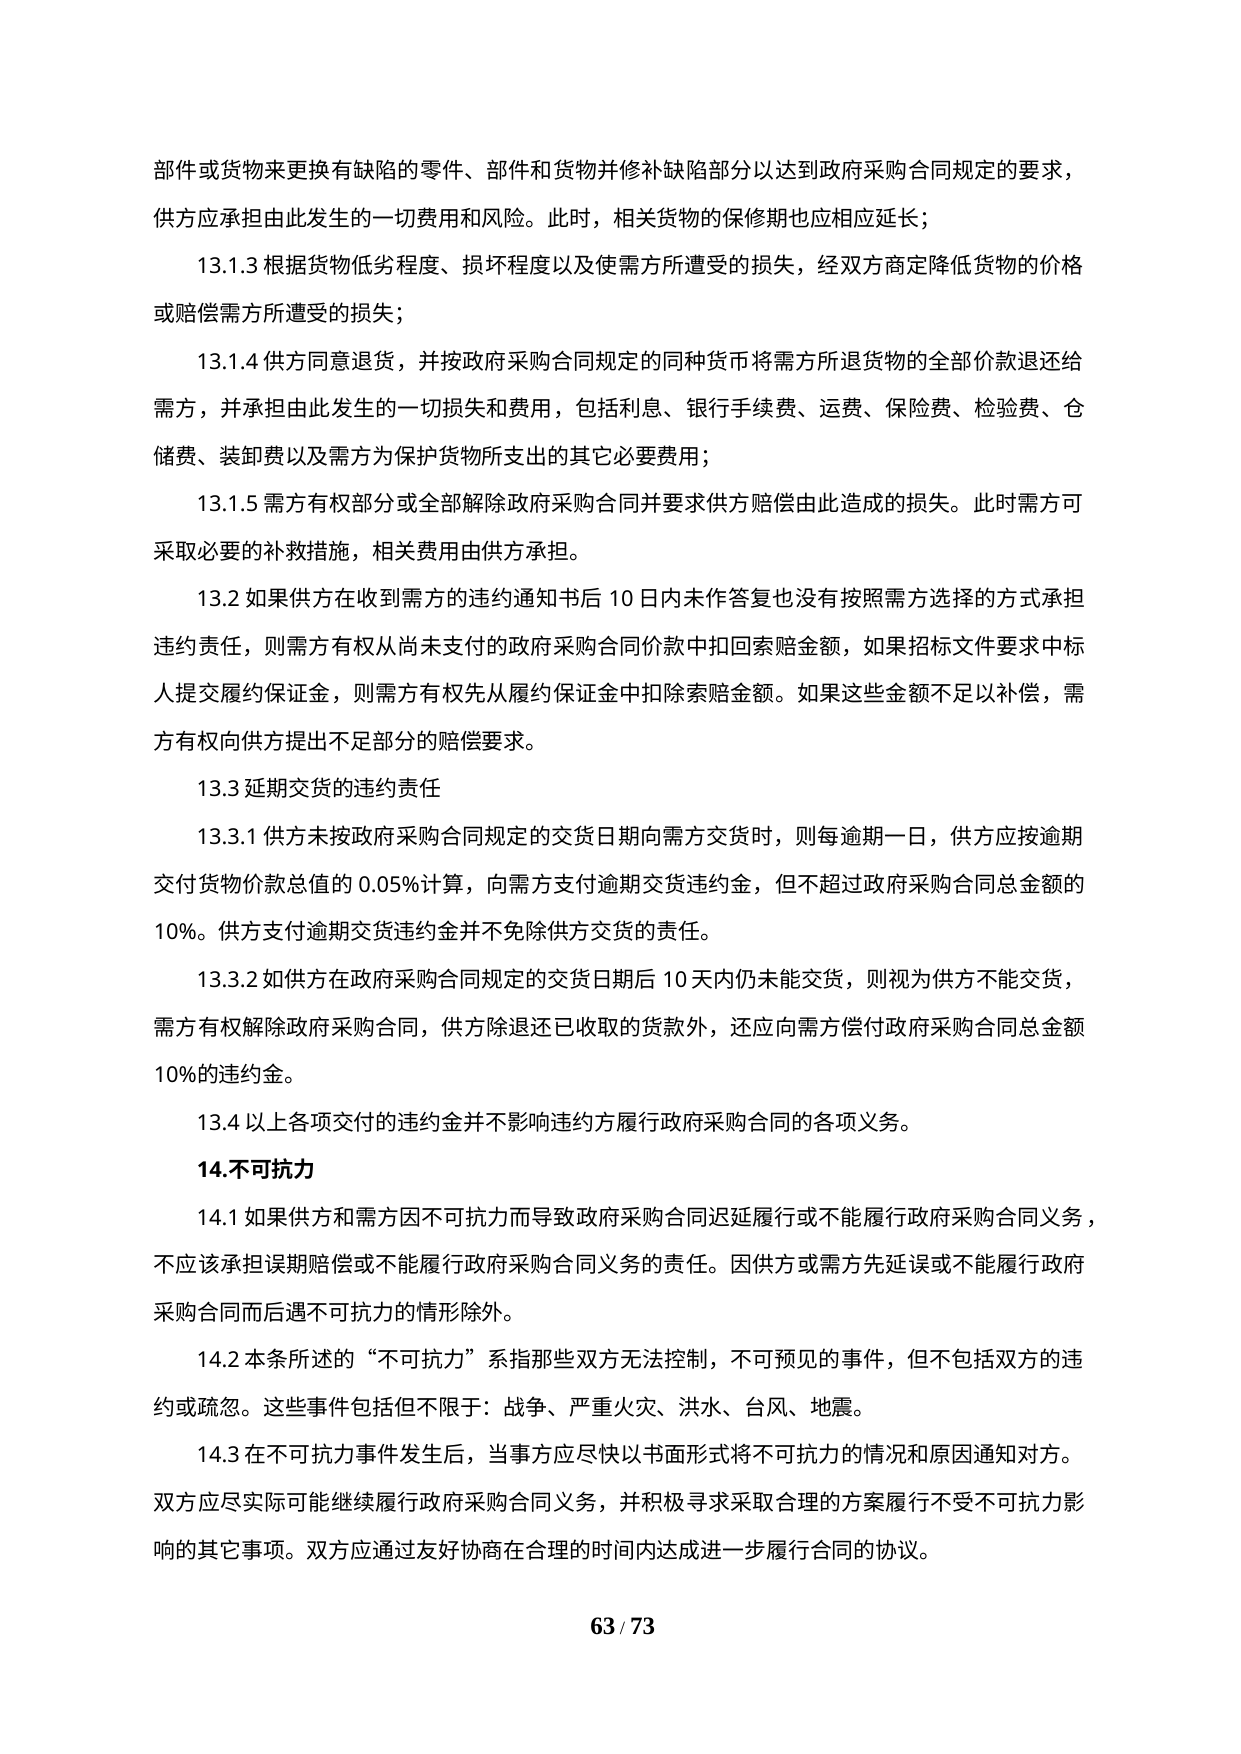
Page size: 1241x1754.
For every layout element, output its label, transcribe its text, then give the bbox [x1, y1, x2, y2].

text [153, 153, 1087, 233]
text 14.2本条所述的“不可抗力”系指那些双方无法控制，不可预见的事件，但不包括双方的违约或疏忽。这些事件包括但不限于：战争、严重火灾、洪水、台风、地震。 [153, 1342, 1087, 1422]
text 13.3.2如供方在政府采购合同规定的交货日期后10天内仍未能交货，则视为供方不能交货，需方有权解除政府采购合同，供方除退还已收取的货款外，还应向需方偿付政府采购合同总金额10%的违约金。 [153, 962, 1087, 1089]
text 13.3延期交货的违约责任 [153, 771, 1087, 803]
text 13.3.1供方未按政府采购合同规定的交货日期向需方交货时，则每逾期一日，供方应按逾期交付货物价款总值的0.05%计算，向需方支付逾期交货违约金，但不超过政府采购合同总金额的10%。供方支付逾期交货违约金并不免除供方交货的责任。 [153, 819, 1087, 946]
text 14.3在不可抗力事件发生后，当事方应尽快以书面形式将不可抗力的情况和原因通知对方。双方应尽实际可能继续履行政府采购合同义务，并积极寻求采取合理的方案履行不受不可抗力影响的其它事项。双方应通过友好协商在合理的时间内达成进一步履行合同的协议。 [153, 1437, 1087, 1564]
text 13.1.3根据货物低劣程度、损坏程度以及使需方所遭受的损失，经双方商定降低货物的价格或赔偿需方所遭受的损失； [153, 248, 1087, 328]
text 14.1如果供方和需方因不可抗力而导致政府采购合同迟延履行或不能履行政府采购合同义务，不应该承担误期赔偿或不能履行政府采购合同义务的责任。因供方或需方先延误或不能履行政府采购合同而后遇不可抗力的情形除外。 [153, 1200, 1087, 1327]
text 13.1.4供方同意退货，并按政府采购合同规定的同种货币将需方所退货物的全部价款退还给需方，并承担由此发生的一切损失和费用，包括利息、银行手续费、运费、保险费、检验费、仓储费、装卸费以及需方为保护货物所支出的其它必要费用； [153, 344, 1087, 470]
text 13.1.5需方有权部分或全部解除政府采购合同并要求供方赔偿由此造成的损失。此时需方可采取必要的补救措施，相关费用由供方承担。 [153, 486, 1087, 566]
text 13.4以上各项交付的违约金并不影响违约方履行政府采购合同的各项义务。 [153, 1104, 1087, 1136]
text 14.不可抗力 [153, 1152, 1087, 1184]
text 13.2如果供方在收到需方的违约通知书后10日内未作答复也没有按照需方选择的方式承担违约责任，则需方有权从尚未支付的政府采购合同价款中扣回索赔金额，如果招标文件要求中标人提交履约保证金，则需方有权先从履约保证金中扣除索赔金额。如果这些金额不足以补偿，需方有权向供方提出不足部分的赔偿要求。 [153, 581, 1087, 756]
